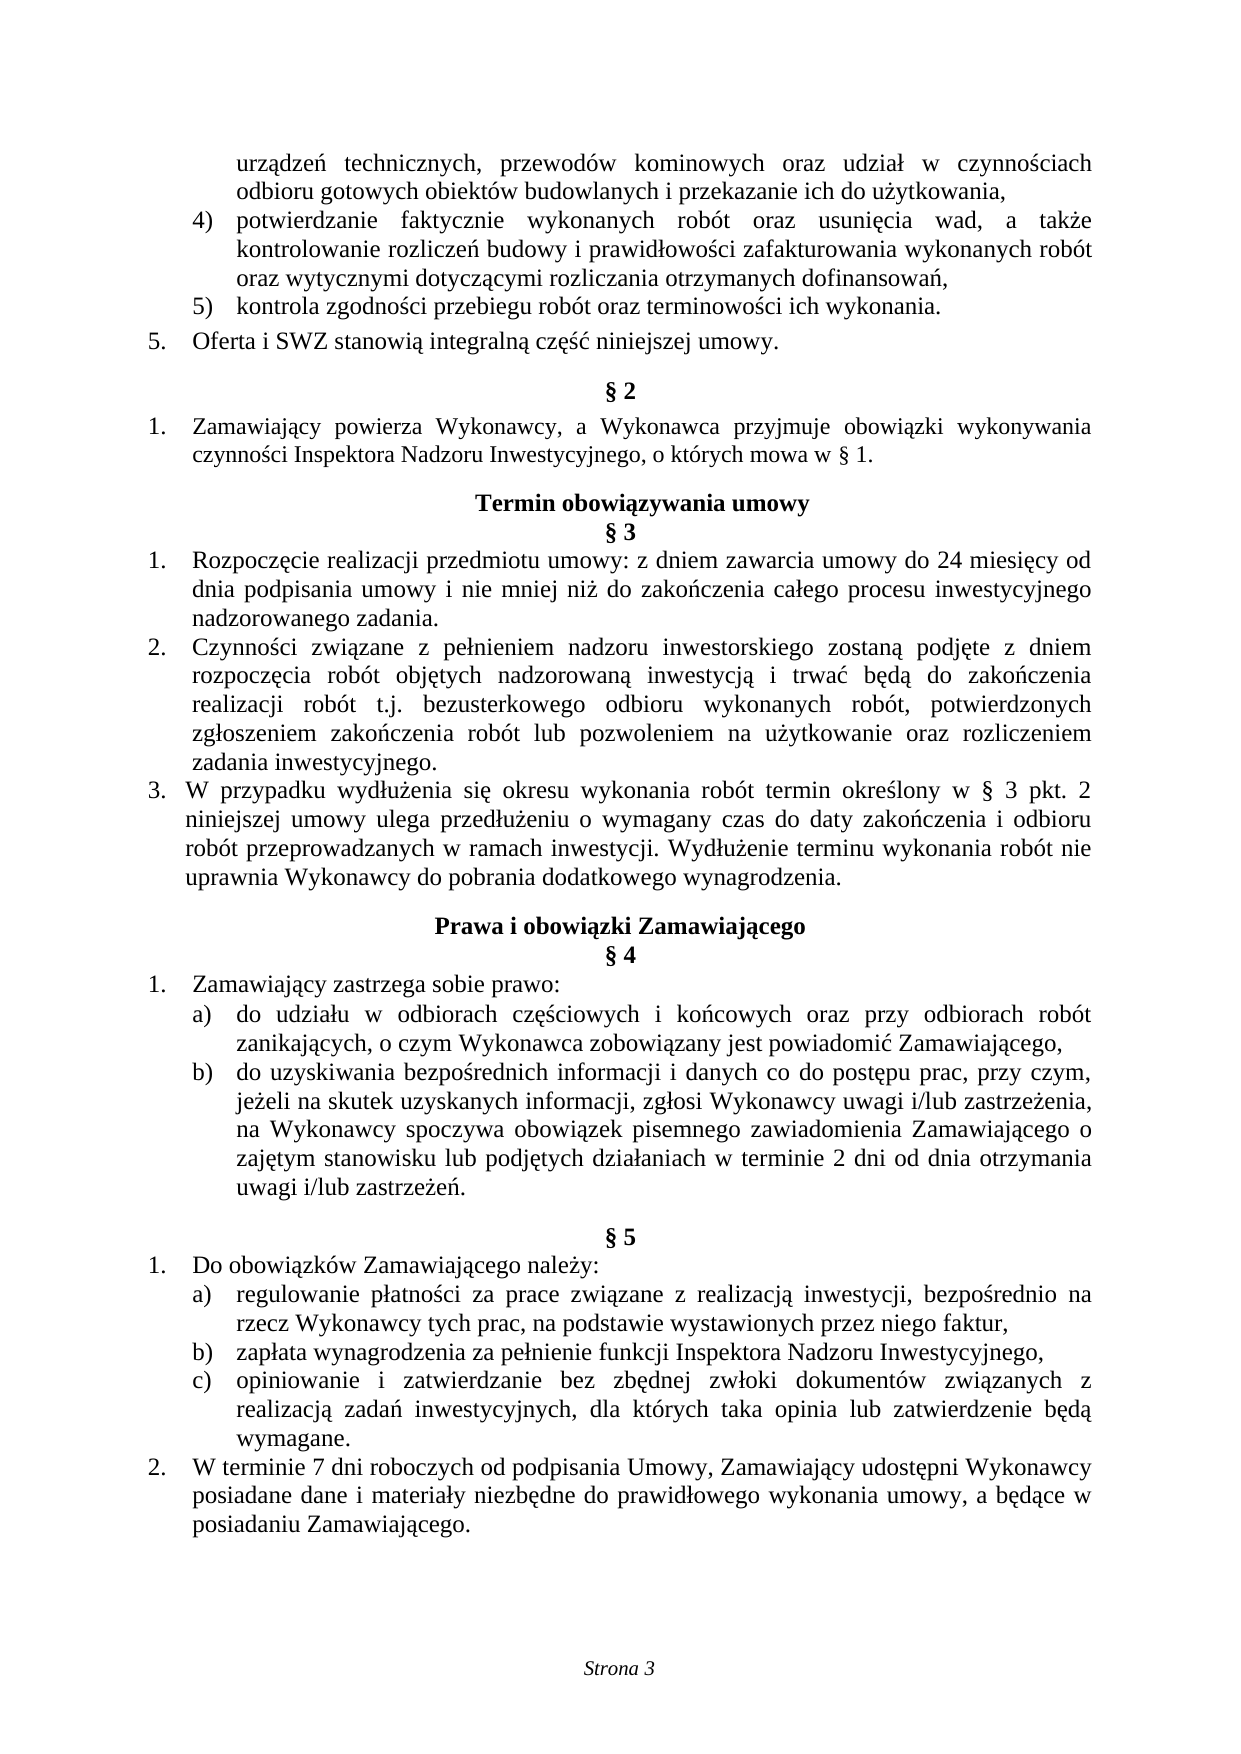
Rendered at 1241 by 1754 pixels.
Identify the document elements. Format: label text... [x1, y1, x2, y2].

list Do obowiązków Zamawiającego należy: [148, 1250, 1093, 1279]
list do uzyskiwania bezpośrednich informacji i danych co do postępu prac, przy czym, jeżeli na skutek uzyskanych informacji, zgłosi Wykonawcy uwagi i/lub zastrzeżenia, na Wykonawcy spoczywa obowiązek pisemnego zawiadomienia Zamawiającego o zajętym stanowisku lub podjętych działaniach w terminie 2 dni od dnia otrzymania uwagi i/lub zastrzeżeń. [192, 1057, 1093, 1201]
list kontrola zgodności przebiegu robót oraz terminowości ich wykonania. [192, 291, 1093, 320]
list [192, 148, 1093, 205]
text § 4 [148, 940, 1093, 969]
list Zamawiający powierza Wykonawcy, a Wykonawca przyjmuje obowiązki wykonywania czynności Inspektora Nadzoru Inwestycyjnego, o których mowa w § 1. [148, 411, 1093, 467]
list Oferta i SWZ stanowią integralną część niniejszej umowy. [148, 326, 1093, 355]
list do udziału w odbiorach częściowych i końcowych oraz przy odbiorach robót zanikających, o czym Wykonawca zobowiązany jest powiadomić Zamawiającego, [192, 999, 1093, 1057]
list potwierdzanie faktycznie wykonanych robót oraz usunięcia wad, a także kontrolowanie rozliczeń budowy i prawidłowości zafakturowania wykonanych robót oraz wytycznymi dotyczącymi rozliczania otrzymanych dofinansowań, [192, 205, 1093, 291]
list zapłata wynagrodzenia za pełnienie funkcji Inspektora Nadzoru Inwestycyjnego, [192, 1337, 1093, 1365]
text § 3 [148, 517, 1093, 546]
list Rozpoczęcie realizacji przedmiotu umowy: z dniem zawarcia umowy do 24 miesięcy od dnia podpisania umowy i nie mniej niż do zakończenia całego procesu inwestycyjnego nadzorowanego zadania. [148, 546, 1093, 632]
list W terminie 7 dni roboczych od podpisania Umowy, Zamawiający udostępni Wykonawcy posiadane dane i materiały niezbędne do prawidłowego wykonania umowy, a będące w posiadaniu Zamawiającego. [148, 1452, 1093, 1538]
text Termin obowiązywania umowy [192, 488, 1093, 517]
list Czynności związane z pełnieniem nadzoru inwestorskiego zostaną podjęte z dniem rozpoczęcia robót objętych nadzorowaną inwestycją i trwać będą do zakończenia realizacji robót t.j. bezusterkowego odbioru wykonanych robót, potwierdzonych zgłoszeniem zakończenia robót lub pozwoleniem na użytkowanie oraz rozliczeniem zadania inwestycyjnego. [148, 632, 1093, 776]
text § 5 [148, 1222, 1093, 1250]
list Zamawiający zastrzega sobie prawo: [148, 969, 1093, 998]
list opiniowanie i zatwierdzanie bez zbędnej zwłoki dokumentów związanych z realizacją zadań inwestycyjnych, dla których taka opinia lub zatwierdzenie będą wymagane. [192, 1365, 1093, 1452]
text § 2 [148, 376, 1093, 405]
list regulowanie płatności za prace związane z realizacją inwestycji, bezpośrednio na rzecz Wykonawcy tych prac, na podstawie wystawionych przez niego faktur, [192, 1279, 1093, 1337]
list W przypadku wydłużenia się okresu wykonania robót termin określony w § 3 pkt. 2 niniejszej umowy ulega przedłużeniu o wymagany czas do daty zakończenia i odbioru robót przeprowadzanych w ramach inwestycji. Wydłużenie terminu wykonania robót nie uprawnia Wykonawcy do pobrania dodatkowego wynagrodzenia. [148, 776, 1093, 891]
text Prawa i obowiązki Zamawiającego [148, 911, 1093, 940]
